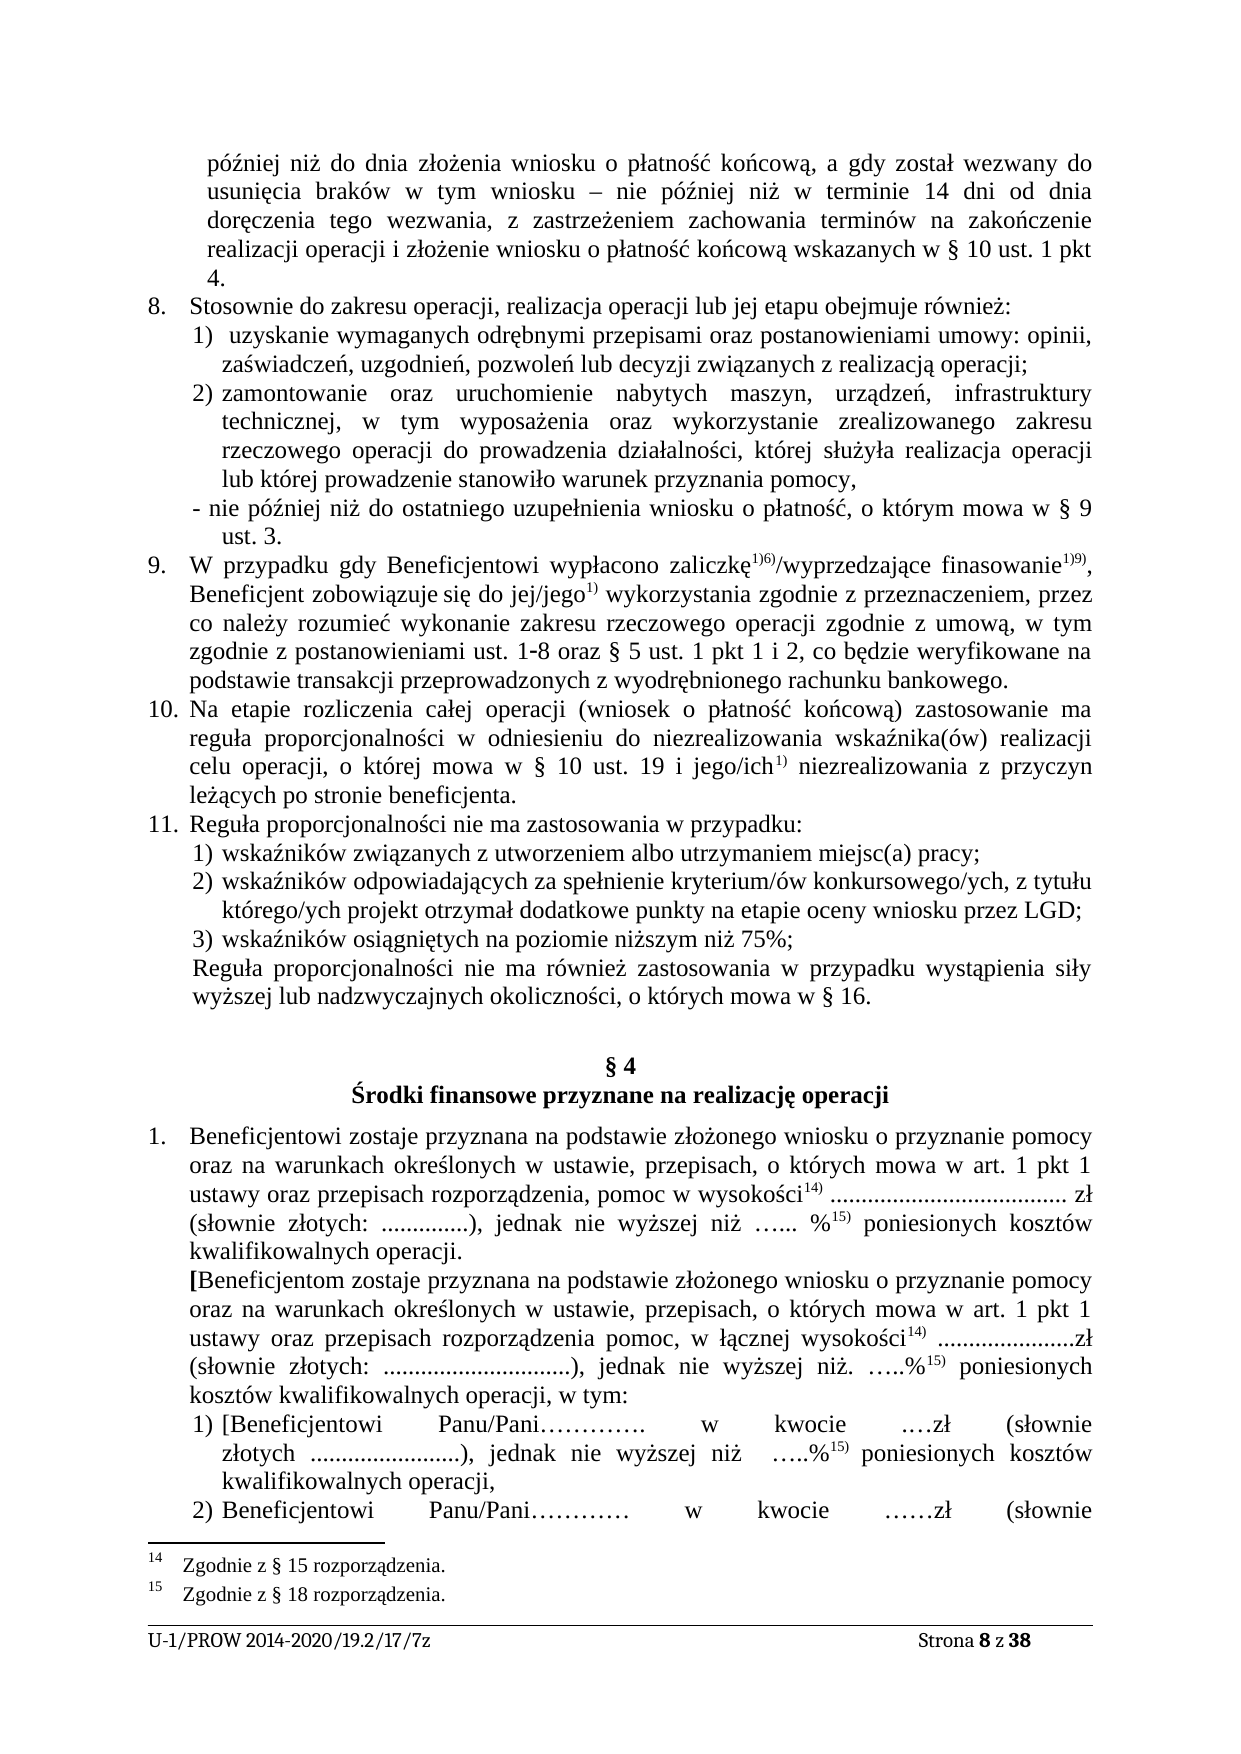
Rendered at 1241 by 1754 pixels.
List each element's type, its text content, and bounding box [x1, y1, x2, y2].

list W przypadku gdy Beneficjentowi wypłacono zaliczkę1)6)/wyprzedzające finasowanie1)9), Beneficjent zobowiązuje się do jej/jego1) wykorzystania zgodnie z przeznaczeniem, przez co należy rozumieć wykonanie zakresu rzeczowego operacji zgodnie z umową, w tym zgodnie z postanowieniami ust. 18 oraz § 5 ust. 1 pkt 1 i 2, co będzie weryfikowane na podstawie transakcji przeprowadzonych z wyodrębnionego rachunku bankowego. [148, 550, 1093, 694]
list - nie później niż do ostatniego uzupełnienia wniosku o płatność, o którym mowa w § 9 ust. 3. [192, 493, 1093, 550]
list [Beneficjentowi Panu/Pani…………. w kwocie .…zł (słownie złotych ........................), jednak nie wyższej niż …..%15) poniesionych kosztów kwalifikowalnych operacji, [192, 1409, 1093, 1495]
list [192, 1495, 1093, 1524]
text § 4 [148, 1051, 1093, 1080]
text Środki finansowe przyznane na realizację operacji [148, 1080, 1093, 1109]
list Stosownie do zakresu operacji, realizacja operacji lub jej etapu obejmuje również: [148, 291, 1093, 320]
list wskaźników związanych z utworzeniem albo utrzymaniem miejsc(a) pracy; [192, 838, 1093, 866]
list wskaźników osiągniętych na poziomie niższym niż 75%; [192, 924, 1093, 953]
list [177, 148, 1093, 291]
list Reguła proporcjonalności nie ma zastosowania w przypadku: [148, 809, 1093, 838]
list wskaźników odpowiadających za spełnienie kryterium/ów konkursowego/ych, z tytułu którego/ych projekt otrzymał dodatkowe punkty na etapie oceny wniosku przez LGD; [192, 866, 1093, 924]
list Na etapie rozliczenia całej operacji (wniosek o płatność końcową) zastosowanie ma reguła proporcjonalności w odniesieniu do niezrealizowania wskaźnika(ów) realizacji celu operacji, o której mowa w § 10 ust. 19 i jego/ich1) niezrealizowania z przyczyn leżących po stronie beneficjenta. [148, 694, 1093, 809]
list Beneficjentowi zostaje przyznana na podstawie złożonego wniosku o przyznanie pomocy oraz na warunkach określonych w ustawie, przepisach, o których mowa w art. 1 pkt 1 ustawy oraz przepisach rozporządzenia, pomoc w wysokości) ...................................... zł (słownie złotych: ..............), jednak nie wyższej niż …... %) poniesionych kosztów kwalifikowalnych operacji. [148, 1121, 1093, 1265]
text Reguła proporcjonalności nie ma również zastosowania w przypadku wystąpienia siły wyższej lub nadzwyczajnych okoliczności, o których mowa w § 16. [192, 953, 1093, 1010]
list uzyskanie wymaganych odrębnymi przepisami oraz postanowieniami umowy: opinii, zaświadczeń, uzgodnień, pozwoleń lub decyzji związanych z realizacją operacji; [192, 320, 1093, 378]
text [Beneficjentom zostaje przyznana na podstawie złożonego wniosku o przyznanie pomocy oraz na warunkach określonych w ustawie, przepisach, o których mowa w art. 1 pkt 1 ustawy oraz przepisach rozporządzenia pomoc, w łącznej wysokości14) ......................zł (słownie złotych: ..............................), jednak nie wyższej niż. …..%15) poniesionych kosztów kwalifikowalnych operacji, w tym: [189, 1265, 1093, 1409]
list zamontowanie oraz uruchomienie nabytych maszyn, urządzeń, infrastruktury technicznej, w tym wyposażenia oraz wykorzystanie zrealizowanego zakresu rzeczowego operacji do prowadzenia działalności, której służyła realizacja operacji lub której prowadzenie stanowiło warunek przyznania pomocy, [192, 378, 1093, 493]
